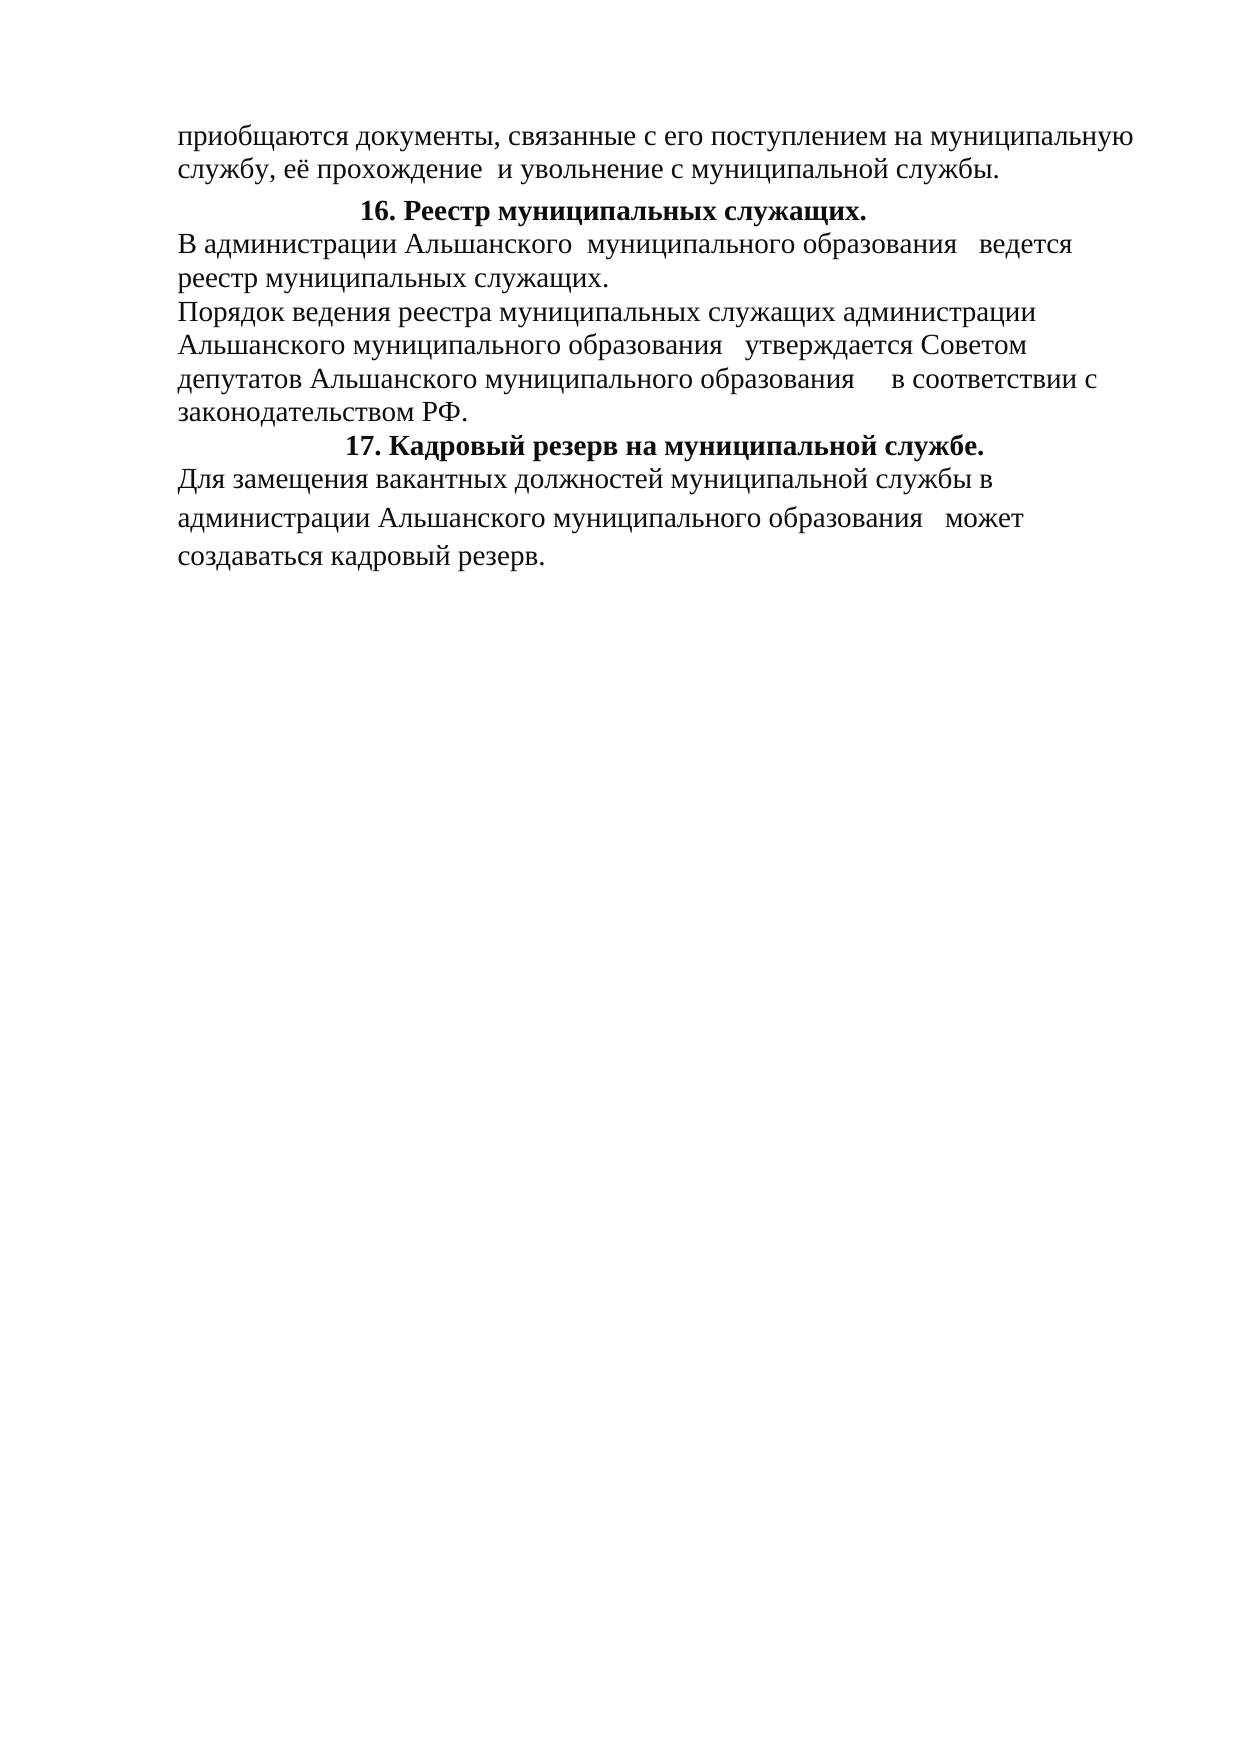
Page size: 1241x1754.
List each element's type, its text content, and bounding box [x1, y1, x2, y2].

text В администрации Альшанского муниципального образования ведется реестр муниципальных служащих. [177, 227, 1152, 294]
text Для замещения вакантных должностей муниципальной службы в администрации Альшанского муниципального образования может создаваться кадровый резерв. [177, 461, 1152, 604]
text Порядок ведения реестра муниципальных служащих администрации Альшанского муниципального образования утверждается Советом депутатов Альшанского муниципального образования в соответствии с законодательством РФ. [177, 294, 1152, 428]
text 16. Реестр муниципальных служащих. [177, 193, 1152, 227]
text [177, 118, 1152, 185]
text 17. Кадровый резерв на муниципальной службе. [177, 428, 1152, 461]
